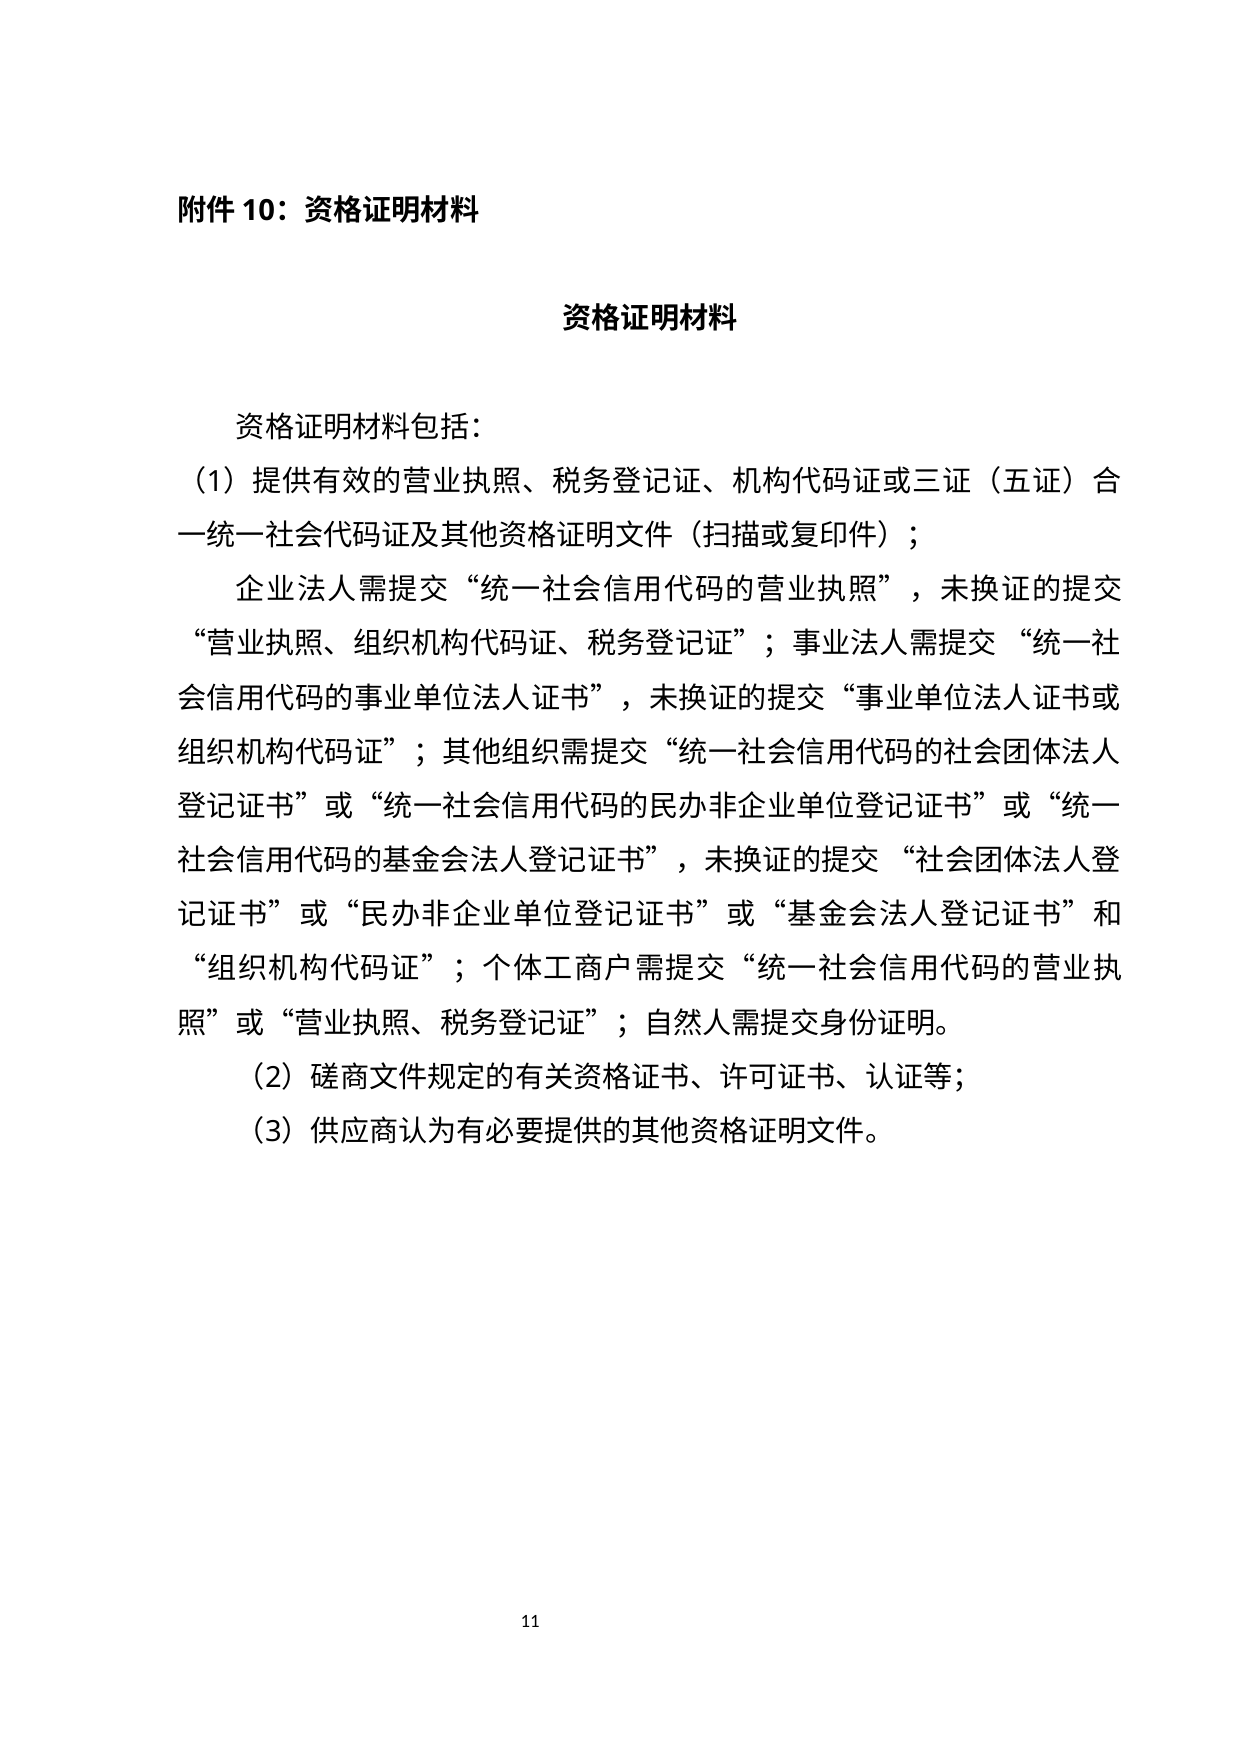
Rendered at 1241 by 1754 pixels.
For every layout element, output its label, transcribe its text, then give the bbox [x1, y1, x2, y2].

text （3）供应商认为有必要提供的其他资格证明文件。 [177, 1098, 1122, 1152]
text 资格证明材料包括： [177, 394, 1122, 448]
text 附件10：资格证明材料 [177, 177, 1122, 231]
text 资格证明材料 [177, 286, 1122, 340]
list 提供有效的营业执照、税务登记证、机构代码证或三证（五证）合一统一社会代码证及其他资格证明文件（扫描或复印件）； [177, 448, 1122, 556]
text 企业法人需提交“统一社会信用代码的营业执照”，未换证的提交“营业执照、组织机构代码证、税务登记证”；事业法人需提交 “统一社会信用代码的事业单位法人证书”，未换证的提交“事业单位法人证书或组织机构代码证”；其他组织需提交“统一社会信用代码的社会团体法人登记证书”或“统一社会信用代码的民办非企业单位登记证书”或“统一社会信用代码的基金会法人登记证书”，未换证的提交 “社会团体法人登记证书”或“民办非企业单位登记证书”或“基金会法人登记证书”和“组织机构代码证”；个体工商户需提交“统一社会信用代码的营业执照”或“营业执照、税务登记证”；自然人需提交身份证明。 [177, 556, 1122, 1044]
text （2）磋商文件规定的有关资格证书、许可证书、认证等； [177, 1044, 1122, 1098]
